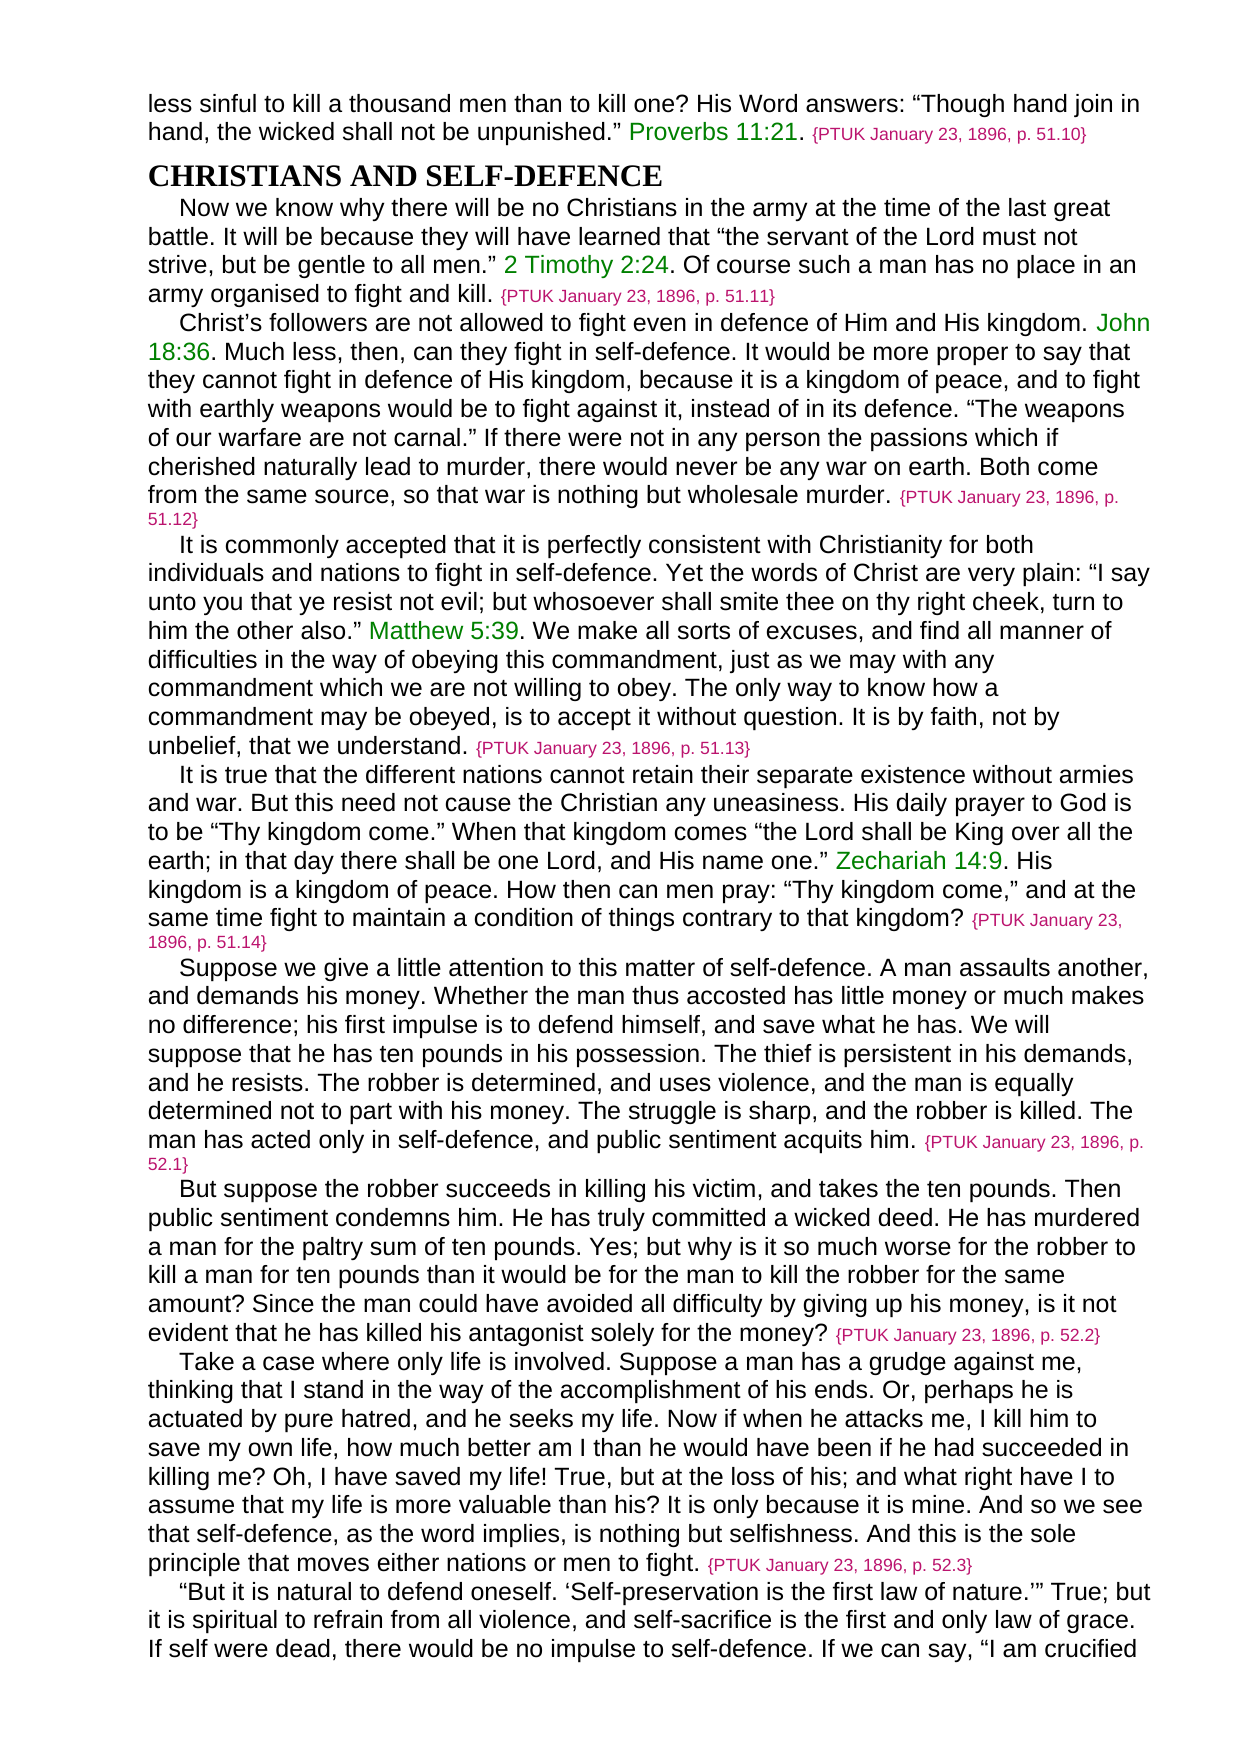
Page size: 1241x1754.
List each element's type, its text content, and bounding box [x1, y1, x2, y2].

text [148, 1577, 1152, 1663]
text But suppose the robber succeeds in killing his victim, and takes the ten pounds. Then public sentiment condemns him. He has truly committed a wicked deed. He has murdered a man for the paltry sum of ten pounds. Yes; but why is it so much worse for the robber to kill a man for ten pounds than it would be for the man to kill the robber for the same amount? Since the man could have avoided all difficulty by giving up his money, is it not evident that he has killed his antagonist solely for the money? {PTUK January 23, 1896, p. 52.2} [148, 1174, 1152, 1347]
text Take a case where only life is involved. Suppose a man has a grudge against me, thinking that I stand in the way of the accomplishment of his ends. Or, perhaps he is actuated by pure hatred, and he seeks my life. Now if when he attacks me, I kill him to save my own life, how much better am I than he would have been if he had succeeded in killing me? Oh, I have saved my life! True, but at the loss of his; and what right have I to assume that my life is more valuable than his? It is only because it is mine. And so we see that self-defence, as the word implies, is nothing but selfishness. And this is the sole principle that moves either nations or men to fight. {PTUK January 23, 1896, p. 52.3} [148, 1347, 1152, 1577]
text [148, 88, 1152, 146]
text CHRISTIANS AND SELF-DEFENCE [148, 146, 1152, 193]
text It is true that the different nations cannot retain their separate existence without armies and war. But this need not cause the Christian any uneasiness. His daily prayer to God is to be “Thy kingdom come.” When that kingdom comes “the Lord shall be King over all the earth; in that day there shall be one Lord, and His name one.” Zechariah 14:9. His kingdom is a kingdom of peace. How then can men pray: “Thy kingdom come,” and at the same time fight to maintain a condition of things contrary to that kingdom? {PTUK January 23, 1896, p. 51.14} [148, 759, 1152, 952]
text Suppose we give a little attention to this matter of self-defence. A man assaults another, and demands his money. Whether the man thus accosted has little money or much makes no difference; his first impulse is to defend himself, and save what he has. We will suppose that he has ten pounds in his possession. The thief is persistent in his demands, and he resists. The robber is determined, and uses violence, and the man is equally determined not to part with his money. The struggle is sharp, and the robber is killed. The man has acted only in self-defence, and public sentiment acquits him. {PTUK January 23, 1896, p. 52.1} [148, 952, 1152, 1174]
text It is commonly accepted that it is perfectly consistent with Christianity for both individuals and nations to fight in self-defence. Yet the words of Christ are very plain: “I say unto you that ye resist not evil; but whosoever shall smite thee on thy right cheek, turn to him the other also.” Matthew 5:39. We make all sorts of excuses, and find all manner of difficulties in the way of obeying this commandment, just as we may with any commandment which we are not willing to obey. The only way to know how a commandment may be obeyed, is to accept it without question. It is by faith, not by unbelief, that we understand. {PTUK January 23, 1896, p. 51.13} [148, 529, 1152, 759]
text Now we know why there will be no Christians in the army at the time of the last great battle. It will be because they will have learned that “the servant of the Lord must not strive, but be gentle to all men.” 2 Timothy 2:24. Of course such a man has no place in an army organised to fight and kill. {PTUK January 23, 1896, p. 51.11} [148, 193, 1152, 308]
text Christ’s followers are not allowed to fight even in defence of Him and His kingdom. John 18:36. Much less, then, can they fight in self-defence. It would be more proper to say that they cannot fight in defence of His kingdom, because it is a kingdom of peace, and to fight with earthly weapons would be to fight against it, instead of in its defence. “The weapons of our warfare are not carnal.” If there were not in any person the passions which if cherished naturally lead to murder, there would never be any war on earth. Both come from the same source, so that war is nothing but wholesale murder. {PTUK January 23, 1896, p. 51.12} [148, 308, 1152, 529]
